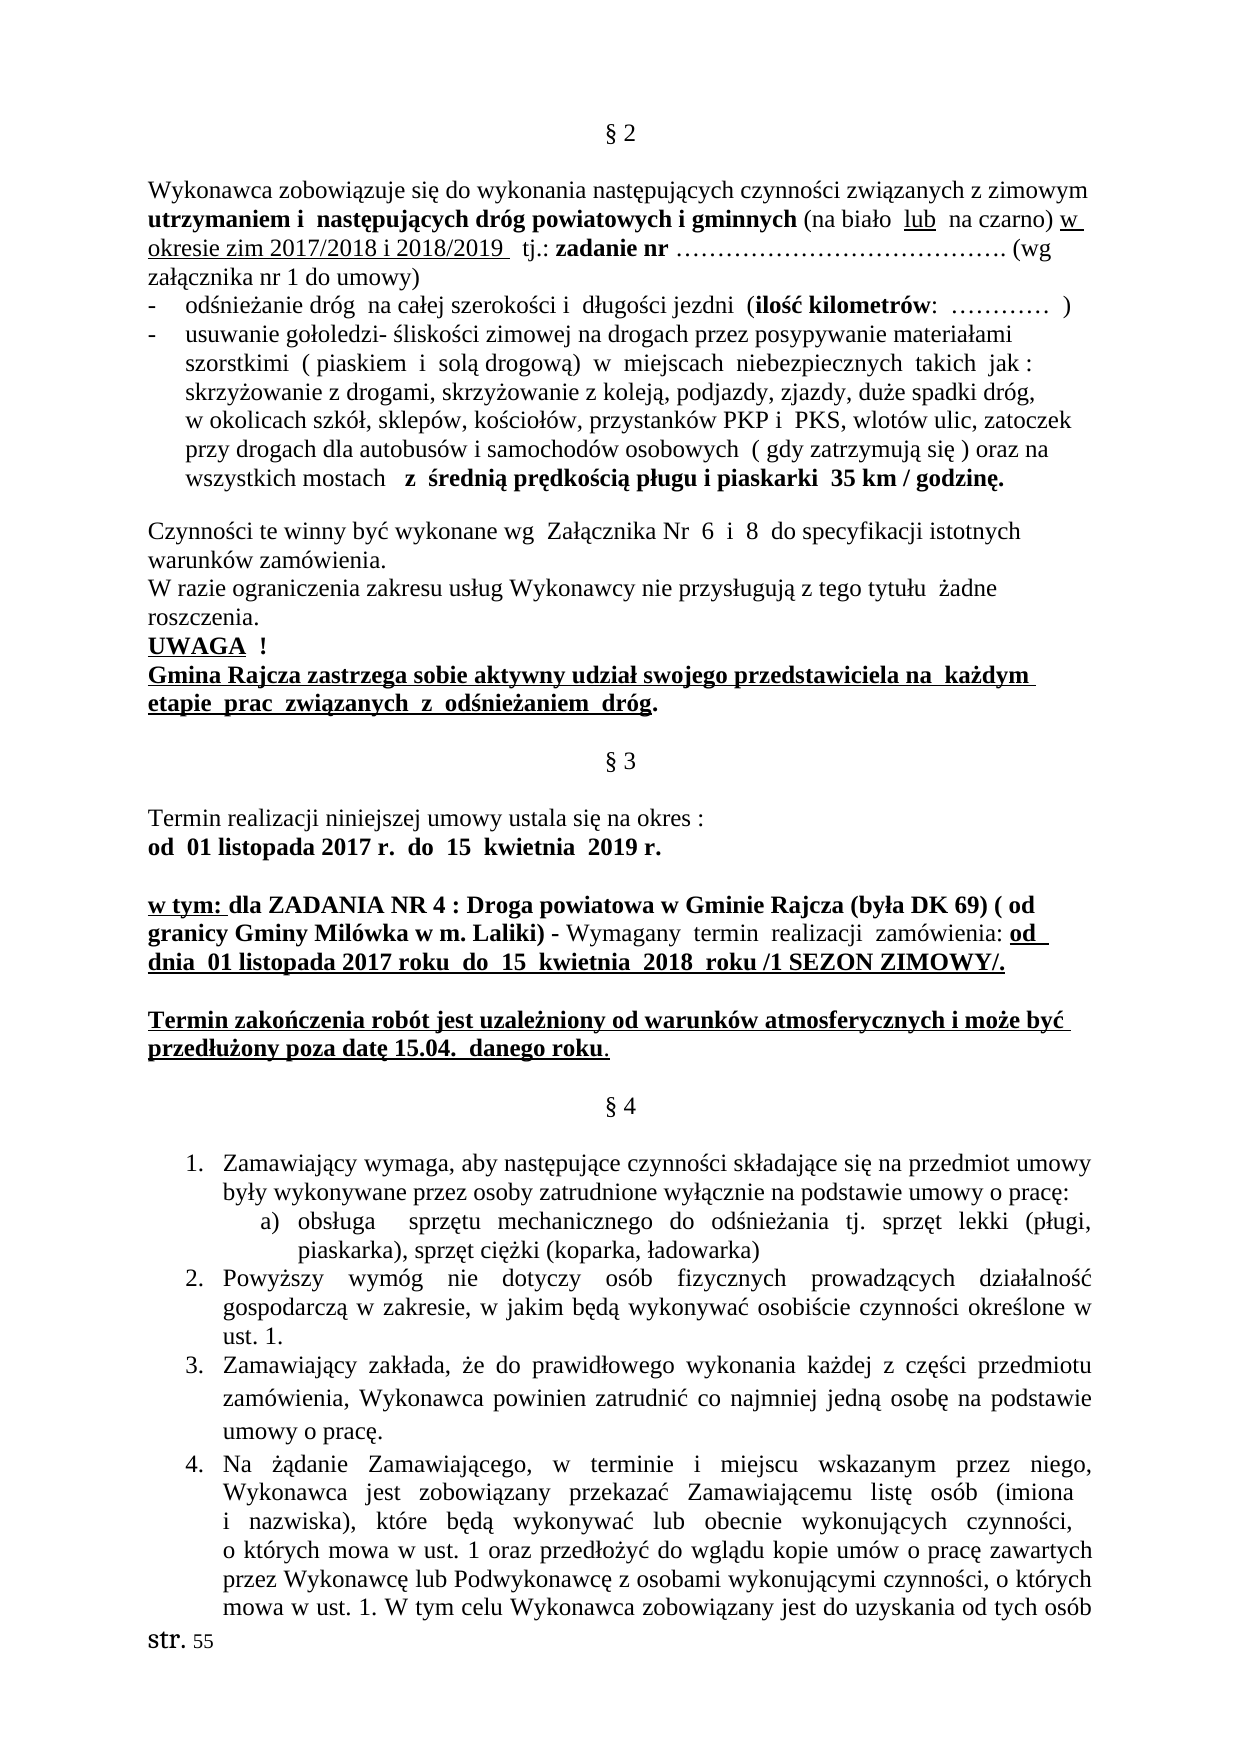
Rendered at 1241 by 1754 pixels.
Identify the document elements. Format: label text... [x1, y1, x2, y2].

text od 01 listopada 2017 r. do 15 kwietnia 2019 r. [148, 832, 1092, 861]
list Zamawiający wymaga, aby następujące czynności składające się na przedmiot umowy były wykonywane przez osoby zatrudnione wyłącznie na podstawie umowy o pracę: [185, 1148, 1092, 1206]
list usuwanie gołoledzi- śliskości zimowej na drogach przez posypywanie materiałami szorstkimi ( piaskiem i solą drogową) w miejscach niebezpiecznych takich jak : [148, 319, 1092, 377]
text skrzyżowanie z drogami, skrzyżowanie z koleją, podjazdy, zjazdy, duże spadki dróg, [185, 377, 1092, 406]
list obsługa sprzętu mechanicznego do odśnieżania tj. sprzęt lekki (pługi, piaskarka), sprzęt ciężki (koparka, ładowarka) [260, 1206, 1092, 1263]
list odśnieżanie dróg na całej szerokości i długości jezdni (ilość kilometrów: ………… ) [148, 291, 1092, 319]
text § 2 [148, 118, 1092, 147]
text W razie ograniczenia zakresu usług Wykonawcy nie przysługują z tego tytułu żadne roszczenia. [148, 573, 1092, 631]
text Czynności te winny być wykonane wg Załącznika Nr 6 i 8 do specyfikacji istotnych warunków zamówienia. [148, 516, 1092, 573]
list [185, 1449, 1092, 1621]
list Zamawiający zakłada, że do prawidłowego wykonania każdej z części przedmiotu zamówienia, Wykonawca powinien zatrudnić co najmniej jedną osobę na podstawie umowy o pracę. [185, 1350, 1092, 1444]
text § 3 [148, 746, 1092, 775]
text w okolicach szkół, sklepów, kościołów, przystanków PKP i PKS, wlotów ulic, zatoczek przy drogach dla autobusów i samochodów osobowych ( gdy zatrzymują się ) oraz na wszystkich mostach z średnią prędkością pługu i piaskarki 35 km / godzinę. [185, 406, 1092, 492]
text Gmina Rajcza zastrzega sobie aktywny udział swojego przedstawiciela na każdym etapie prac związanych z odśnieżaniem dróg. [148, 660, 1092, 717]
text § 4 [148, 1091, 1092, 1120]
list Powyższy wymóg nie dotyczy osób fizycznych prowadzących działalność gospodarczą w zakresie, w jakim będą wykonywać osobiście czynności określone w ust. 1. [185, 1263, 1092, 1350]
text Wykonawca zobowiązuje się do wykonania następujących czynności związanych z zimowym utrzymaniem i następujących dróg powiatowych i gminnych (na biało lub na czarno) w okresie zim 2017/2018 i 2018/2019 tj.: zadanie nr …………………………………. (wg załącznika nr 1 do umowy) [148, 176, 1092, 291]
text Termin realizacji niniejszej umowy ustala się na okres : [148, 803, 1092, 832]
text w tym: dla ZADANIA NR 4 : Droga powiatowa w Gminie Rajcza (była DK 69) ( od granicy Gminy Milówka w m. Laliki) - Wymagany termin realizacji zamówienia: od dnia 01 listopada 2017 roku do 15 kwietnia 2018 roku /1 SEZON ZIMOWY/. [148, 890, 1092, 976]
text Termin zakończenia robót jest uzależniony od warunków atmosferycznych i może być przedłużony poza datę 15.04. danego roku. [148, 1005, 1092, 1062]
text UWAGA ! [148, 631, 1092, 660]
